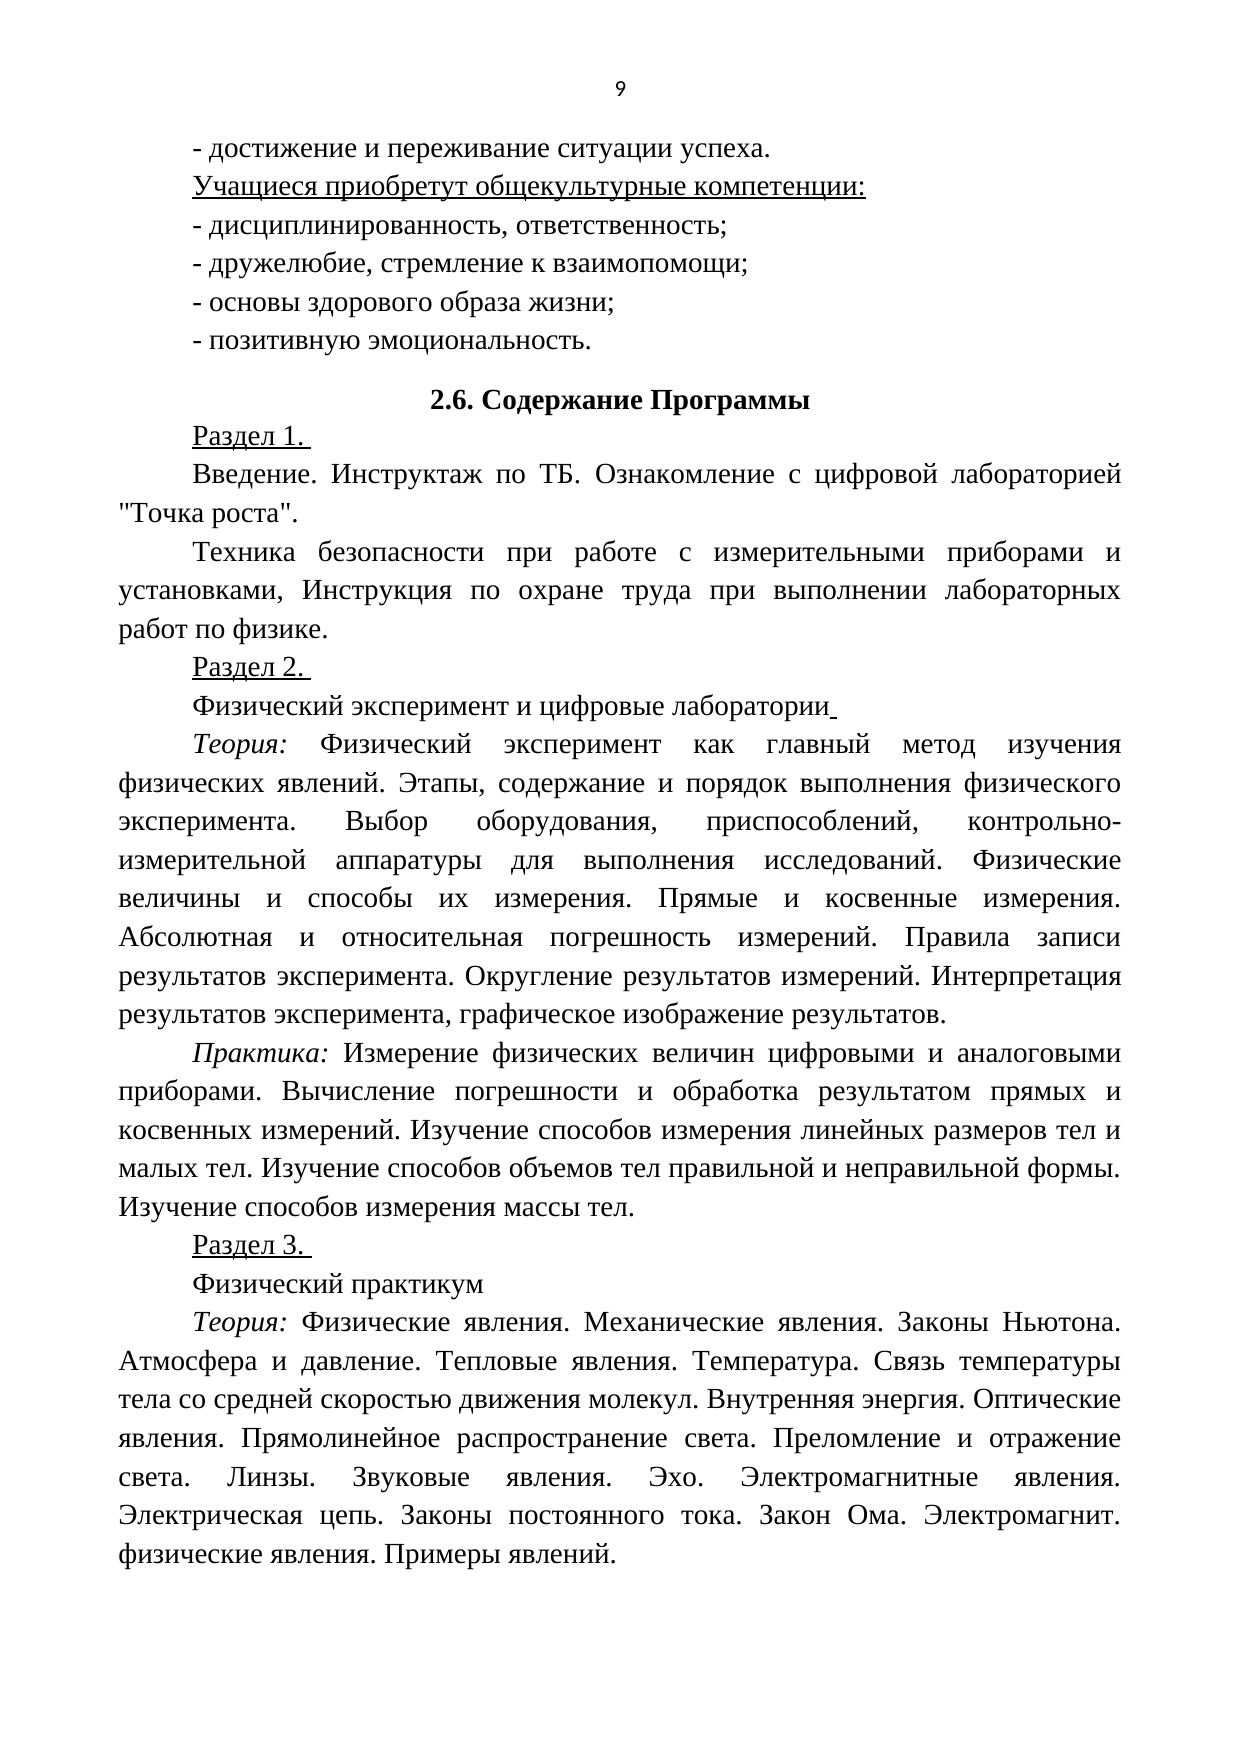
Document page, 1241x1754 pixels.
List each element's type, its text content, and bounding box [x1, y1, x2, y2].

text - достижение и переживание ситуации успеха. [118, 130, 1122, 163]
text - дисциплинированность, ответственность; [118, 207, 1122, 240]
subtitle 2.6. Содержание Программы [118, 382, 1122, 415]
text - дружелюбие, стремление к взаимопомощи; [118, 245, 1122, 279]
text Раздел 1. [118, 418, 1122, 452]
text Физический практикум [118, 1266, 1122, 1299]
text Введение. Инструктаж по ТБ. Ознакомление с цифровой лабораторией "Точка роста". [118, 457, 1122, 529]
text Теория: Физический эксперимент как главный метод изучения физических явлений. Этапы, содержание и порядок выполнения физического эксперимента. Выбор оборудования, приспособлений, контрольно-измерительной аппаратуры для выполнения исследований. Физические величины и способы их измерения. Прямые и косвенные измерения. Абсолютная и относительная погрешность измерений. Правила записи результатов эксперимента. Округление результатов измерений. Интерпретация результатов эксперимента, графическое изображение результатов. [118, 726, 1122, 1030]
text Учащиеся приобретут общекультурные компетенции: [118, 168, 1122, 202]
text Теория: Физические явления. Механические явления. Законы Ньютона. Атмосфера и давление. Тепловые явления. Температура. Связь температуры тела со средней скоростью движения молекул. Внутренняя энергия. Оптические явления. Прямолинейное распространение света. Преломление и отражение света. Линзы. Звуковые явления. Эхо. Электромагнитные явления. Электрическая цепь. Законы постоянного тока. Закон Ома. Электромагнит. физические явления. Примеры явлений. [118, 1304, 1122, 1569]
text Раздел 2. [118, 649, 1122, 683]
text - основы здорового образа жизни; [118, 284, 1122, 317]
text - позитивную эмоциональность. [118, 322, 1122, 356]
text Физический эксперимент и цифровые лаборатории [118, 688, 1122, 721]
text Техника безопасности при работе с измерительными приборами и установками, Инструкция по охране труда при выполнении лабораторных работ по физике. [118, 534, 1122, 644]
text Практика: Измерение физических величин цифровыми и аналоговыми приборами. Вычисление погрешности и обработка результатом прямых и косвенных измерений. Изучение способов измерения линейных размеров тел и малых тел. Изучение способов объемов тел правильной и неправильной формы. Изучение способов измерения массы тел. [118, 1035, 1122, 1222]
text Раздел 3. [118, 1227, 1122, 1261]
